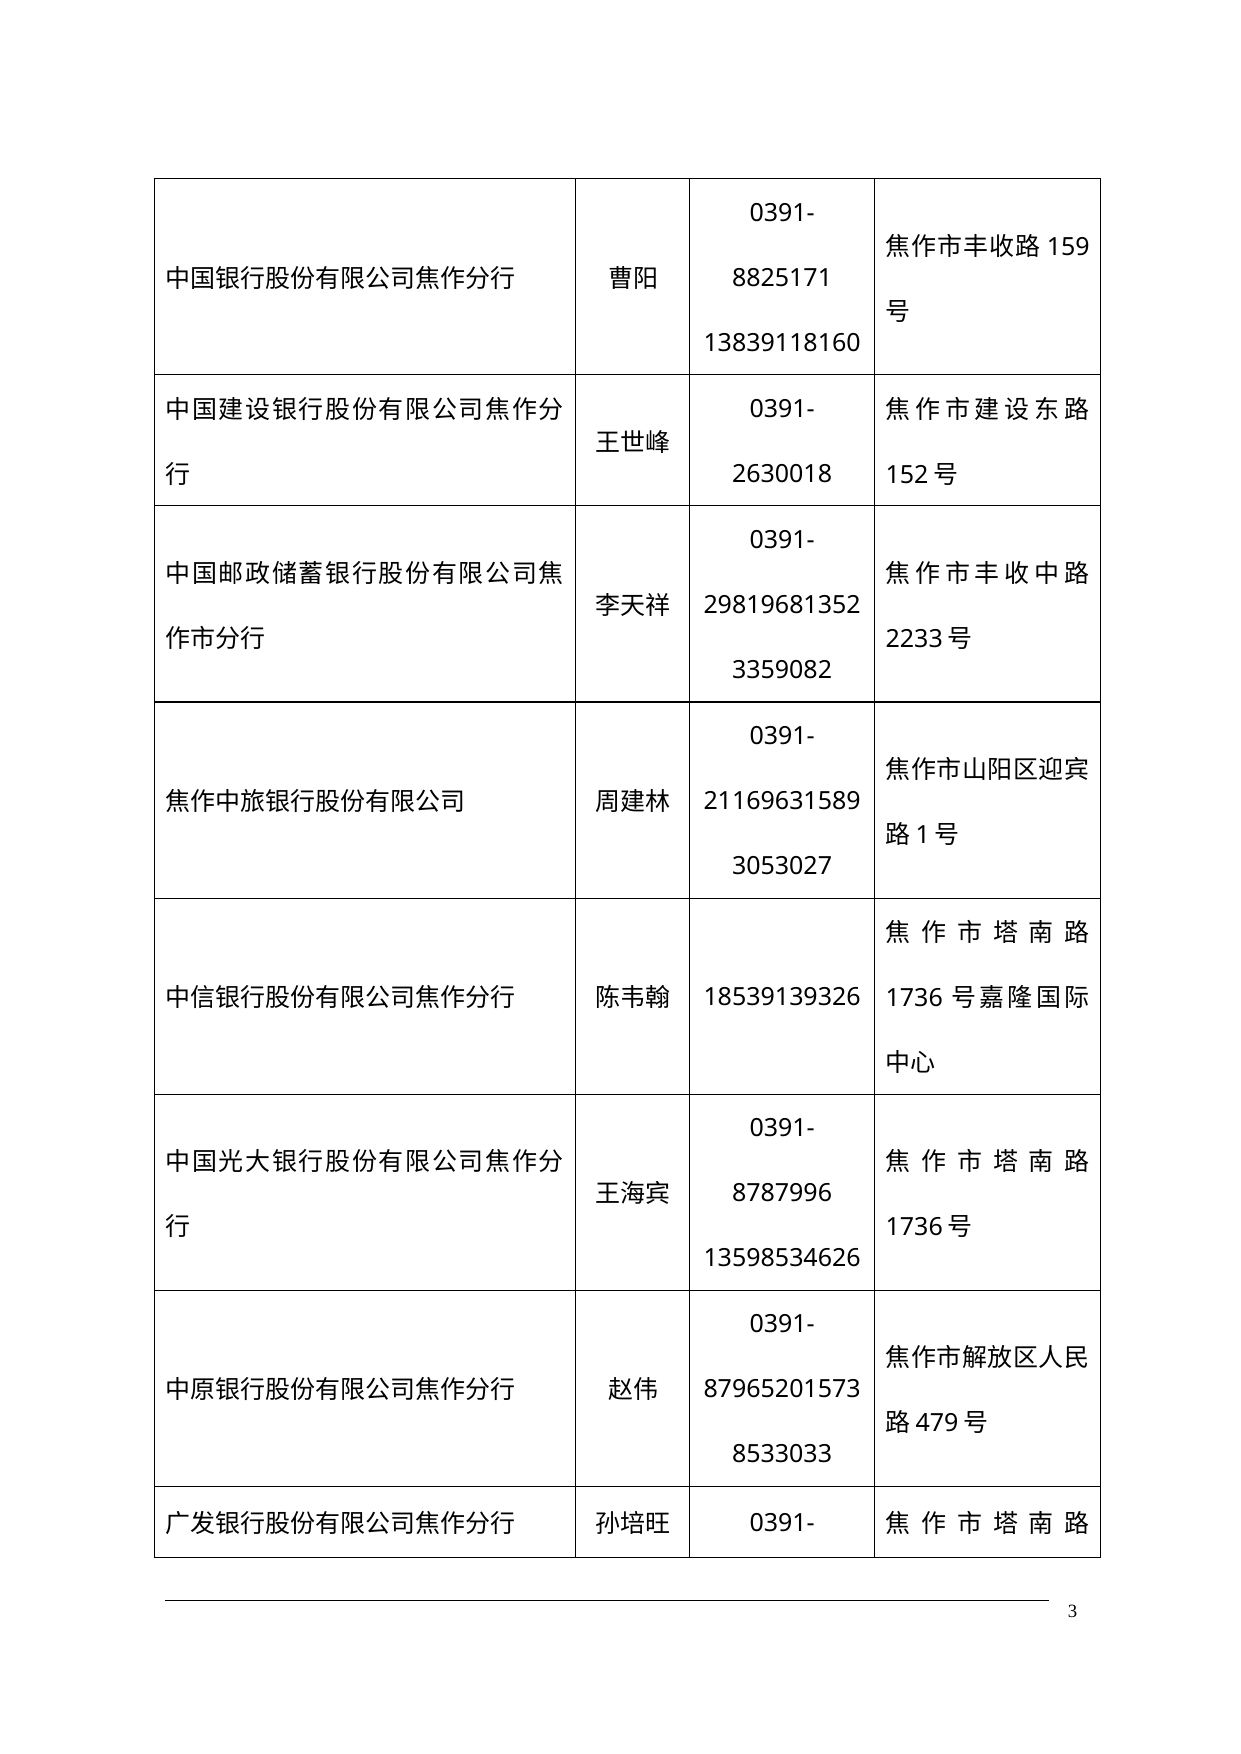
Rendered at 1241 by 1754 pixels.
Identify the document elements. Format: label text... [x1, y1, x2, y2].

table_cell 焦作市山阳区迎宾路1号 [875, 703, 1100, 897]
table_cell 广发银行股份有限公司焦作分行 [155, 1487, 575, 1557]
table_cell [690, 1487, 874, 1557]
table_cell 陈韦翰 [576, 899, 689, 1093]
table_cell 焦作中旅银行股份有限公司 [155, 703, 575, 897]
table_cell 焦作市塔南路1736号嘉隆国际中心 [875, 899, 1100, 1093]
table_cell 中信银行股份有限公司焦作分行 [155, 899, 575, 1093]
table_cell 中国光大银行股份有限公司焦作分行 [155, 1095, 575, 1289]
table_cell 0391-298196813523359082 [690, 506, 874, 701]
table_cell 焦作市丰收中路2233号 [875, 506, 1100, 701]
table_cell 0391-8825171 13839118160 [690, 179, 874, 374]
table_cell 中原银行股份有限公司焦作分行 [155, 1291, 575, 1486]
table_cell 中国建设银行股份有限公司焦作分行 [155, 375, 575, 505]
table_cell 焦作市解放区人民路479号 [875, 1291, 1100, 1486]
table_cell 王海宾 [576, 1095, 689, 1289]
table_cell 赵伟 [576, 1291, 689, 1486]
table_cell 焦作市塔南路1736号 [875, 1095, 1100, 1289]
table_cell 焦作市建设东路152号 [875, 375, 1100, 505]
table_cell 18539139326 [690, 899, 874, 1093]
table_cell 李天祥 [576, 506, 689, 701]
table_cell 0391-879652015738533033 [690, 1291, 874, 1486]
table_cell 周建林 [576, 703, 689, 897]
table_cell 中国邮政储蓄银行股份有限公司焦作市分行 [155, 506, 575, 701]
table_cell 0391-2630018 [690, 375, 874, 505]
table_cell 王世峰 [576, 375, 689, 505]
table_cell 中国银行股份有限公司焦作分行 [155, 179, 575, 374]
table_cell 孙培旺 [576, 1487, 689, 1557]
table_cell 曹阳 [576, 179, 689, 374]
table_cell 焦作市丰收路159号 [875, 179, 1100, 374]
table_cell 焦作市塔南路1736号嘉隆金融中心 [875, 1487, 1100, 1557]
table_cell 0391-211696315893053027 [690, 703, 874, 897]
table_cell 0391-8787996 13598534626 [690, 1095, 874, 1289]
